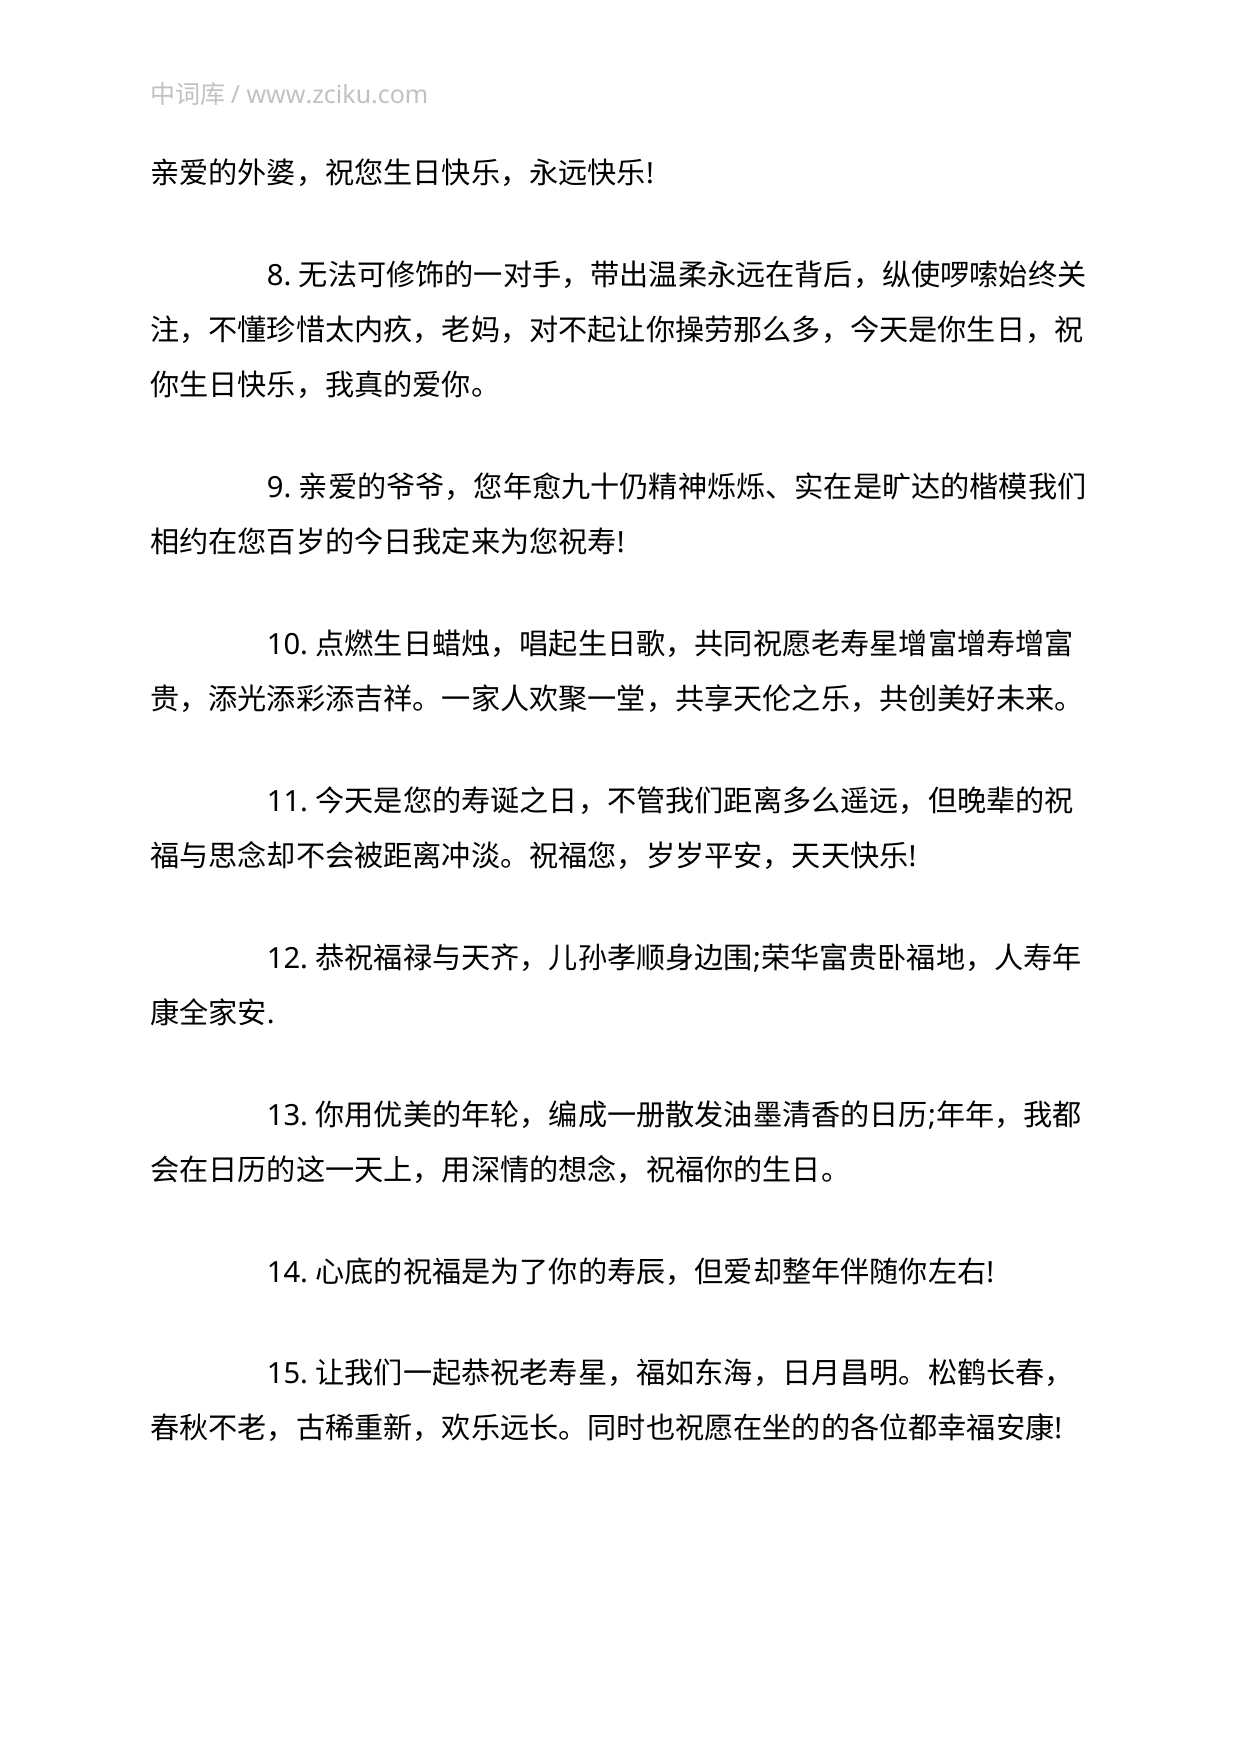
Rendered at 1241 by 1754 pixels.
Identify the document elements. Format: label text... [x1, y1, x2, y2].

text 14. 心底的祝福是为了你的寿辰，但爱却整年伴随你左右! [150, 1248, 1090, 1291]
text 10. 点燃生日蜡烛，唱起生日歌，共同祝愿老寿星增富增寿增富贵，添光添彩添吉祥。一家人欢聚一堂，共享天伦之乐，共创美好未来。 [150, 621, 1090, 718]
text 9. 亲爱的爷爷，您年愈九十仍精神烁烁、实在是旷达的楷模我们相约在您百岁的今日我定来为您祝寿! [150, 464, 1090, 561]
text 15. 让我们一起恭祝老寿星，福如东海，日月昌明。松鹤长春，春秋不老，古稀重新，欢乐远长。同时也祝愿在坐的的各位都幸福安康! [150, 1350, 1090, 1447]
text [150, 150, 1090, 192]
text 11. 今天是您的寿诞之日，不管我们距离多么遥远，但晚辈的祝福与思念却不会被距离冲淡。祝福您，岁岁平安，天天快乐! [150, 777, 1090, 875]
text 13. 你用优美的年轮，编成一册散发油墨清香的日历;年年，我都会在日历的这一天上，用深情的想念，祝福你的生日。 [150, 1091, 1090, 1189]
text 12. 恭祝福禄与天齐，儿孙孝顺身边围;荣华富贵卧福地，人寿年康全家安. [150, 934, 1090, 1032]
text 8. 无法可修饰的一对手，带出温柔永远在背后，纵使啰嗦始终关注，不懂珍惜太内疚，老妈，对不起让你操劳那么多，今天是你生日，祝你生日快乐，我真的爱你。 [150, 252, 1090, 404]
